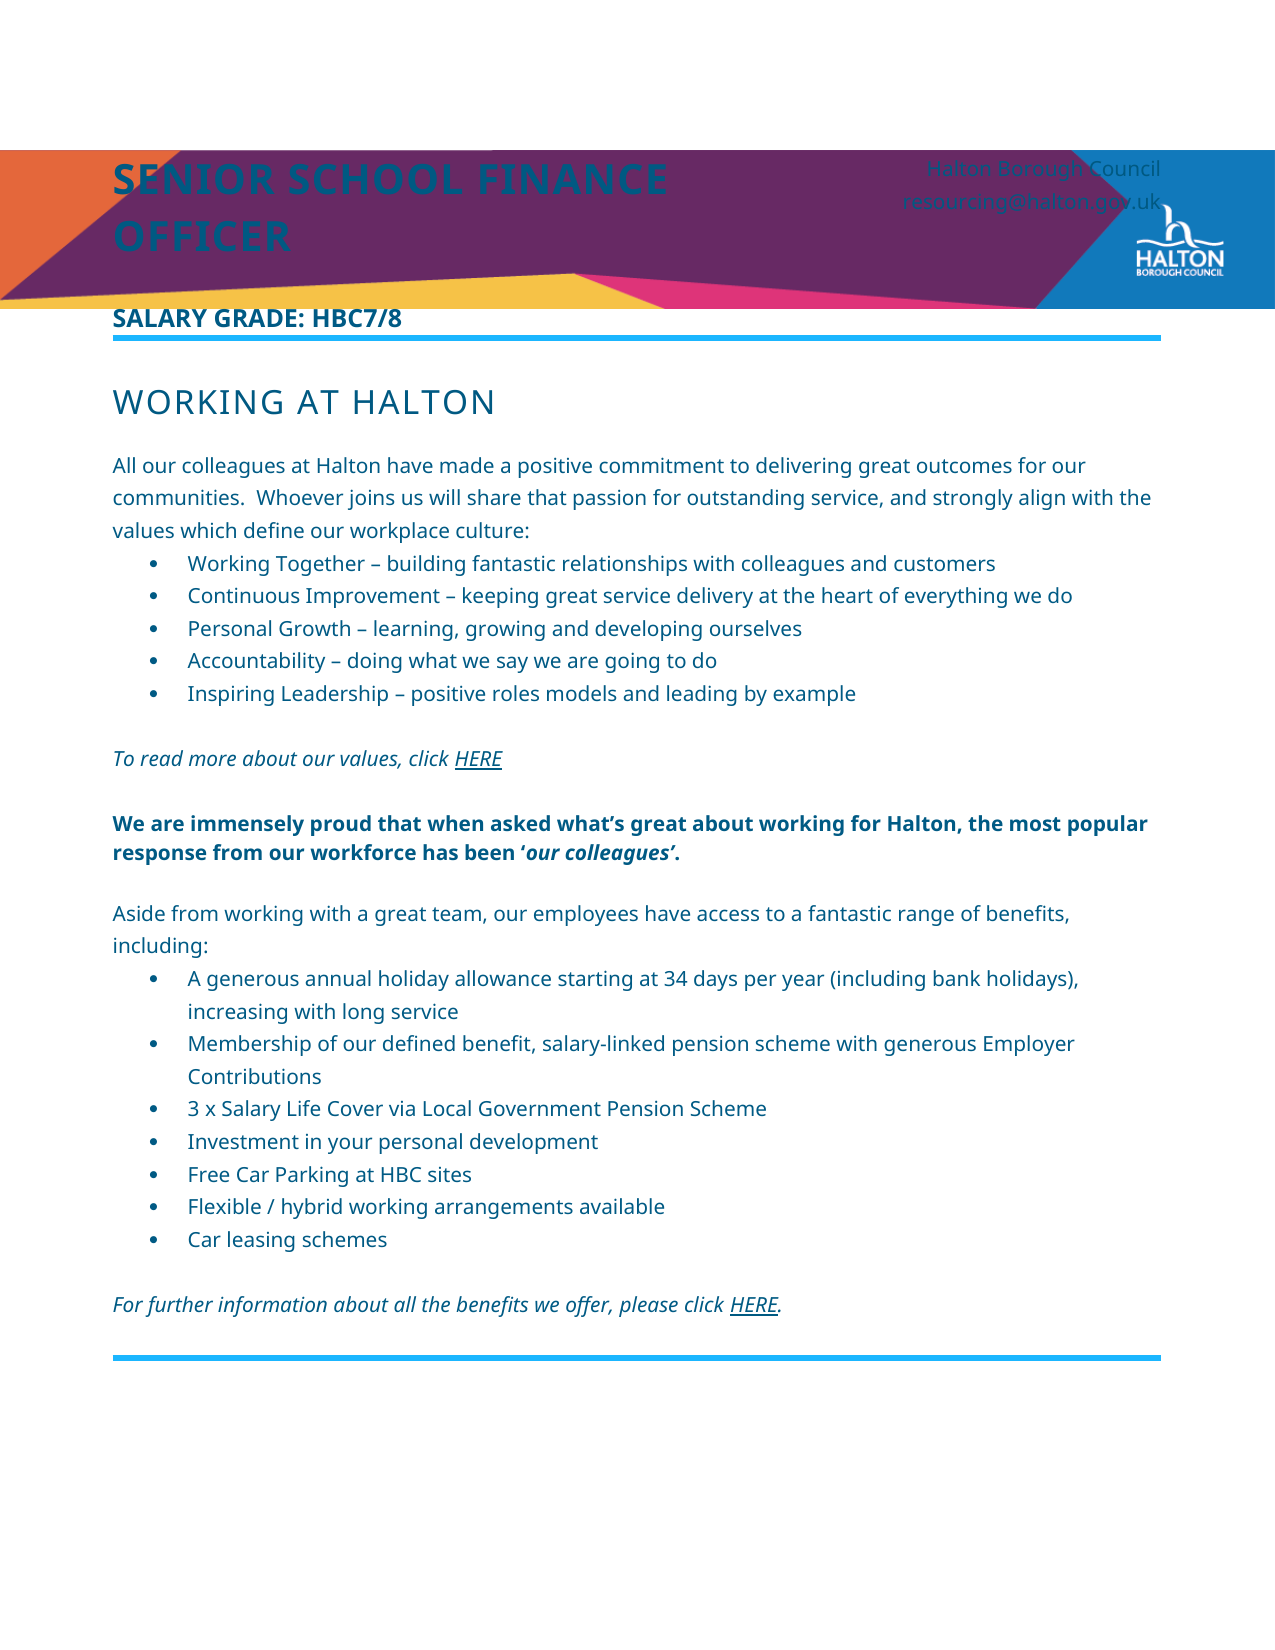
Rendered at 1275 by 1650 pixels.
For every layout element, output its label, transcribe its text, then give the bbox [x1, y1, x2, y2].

table_header Halton Borough Council resourcing@halton.gov.uk [778, 150, 1161, 335]
table_cell All our colleagues at Halton have made a positive commitment to delivering great outcomes for our communities. Whoever joins us will share that passion for outstanding service, and strongly align with the values which define our workplace culture: Working Together – building fantastic relationships with colleagues and customers Continuous Improvement – keeping great service delivery at the heart of everything we do Personal Growth – learning, growing and developing ourselves Accountability – doing what we say we are going to do Inspiring Leadership – positive roles models and leading by example To read more about our values, click HERE We are immensely proud that when asked what’s great about working for Halton, the most popular response from our workforce has been ‘our colleagues’. Aside from working with a great team, our employees have access to a fantastic range of benefits, including: A generous annual holiday allowance starting at 34 days per year (including bank holidays), increasing with long service Membership of our defined benefit, salary-linked pension scheme with generous Employer Contributions 3 x Salary Life Cover via Local Government Pension Scheme Investment in your personal development Free Car Parking at HBC sites Flexible / hybrid working arrangements available Car leasing schemes For further information about all the benefits we offer, please click HERE. [113, 451, 1161, 1355]
picture [1161, 150, 1275, 309]
table_header Senior School Finance Officer SALARY GRADE: HBC7/8 [113, 150, 778, 335]
table_cell Working at Halton [113, 341, 1161, 451]
picture [0, 150, 113, 309]
